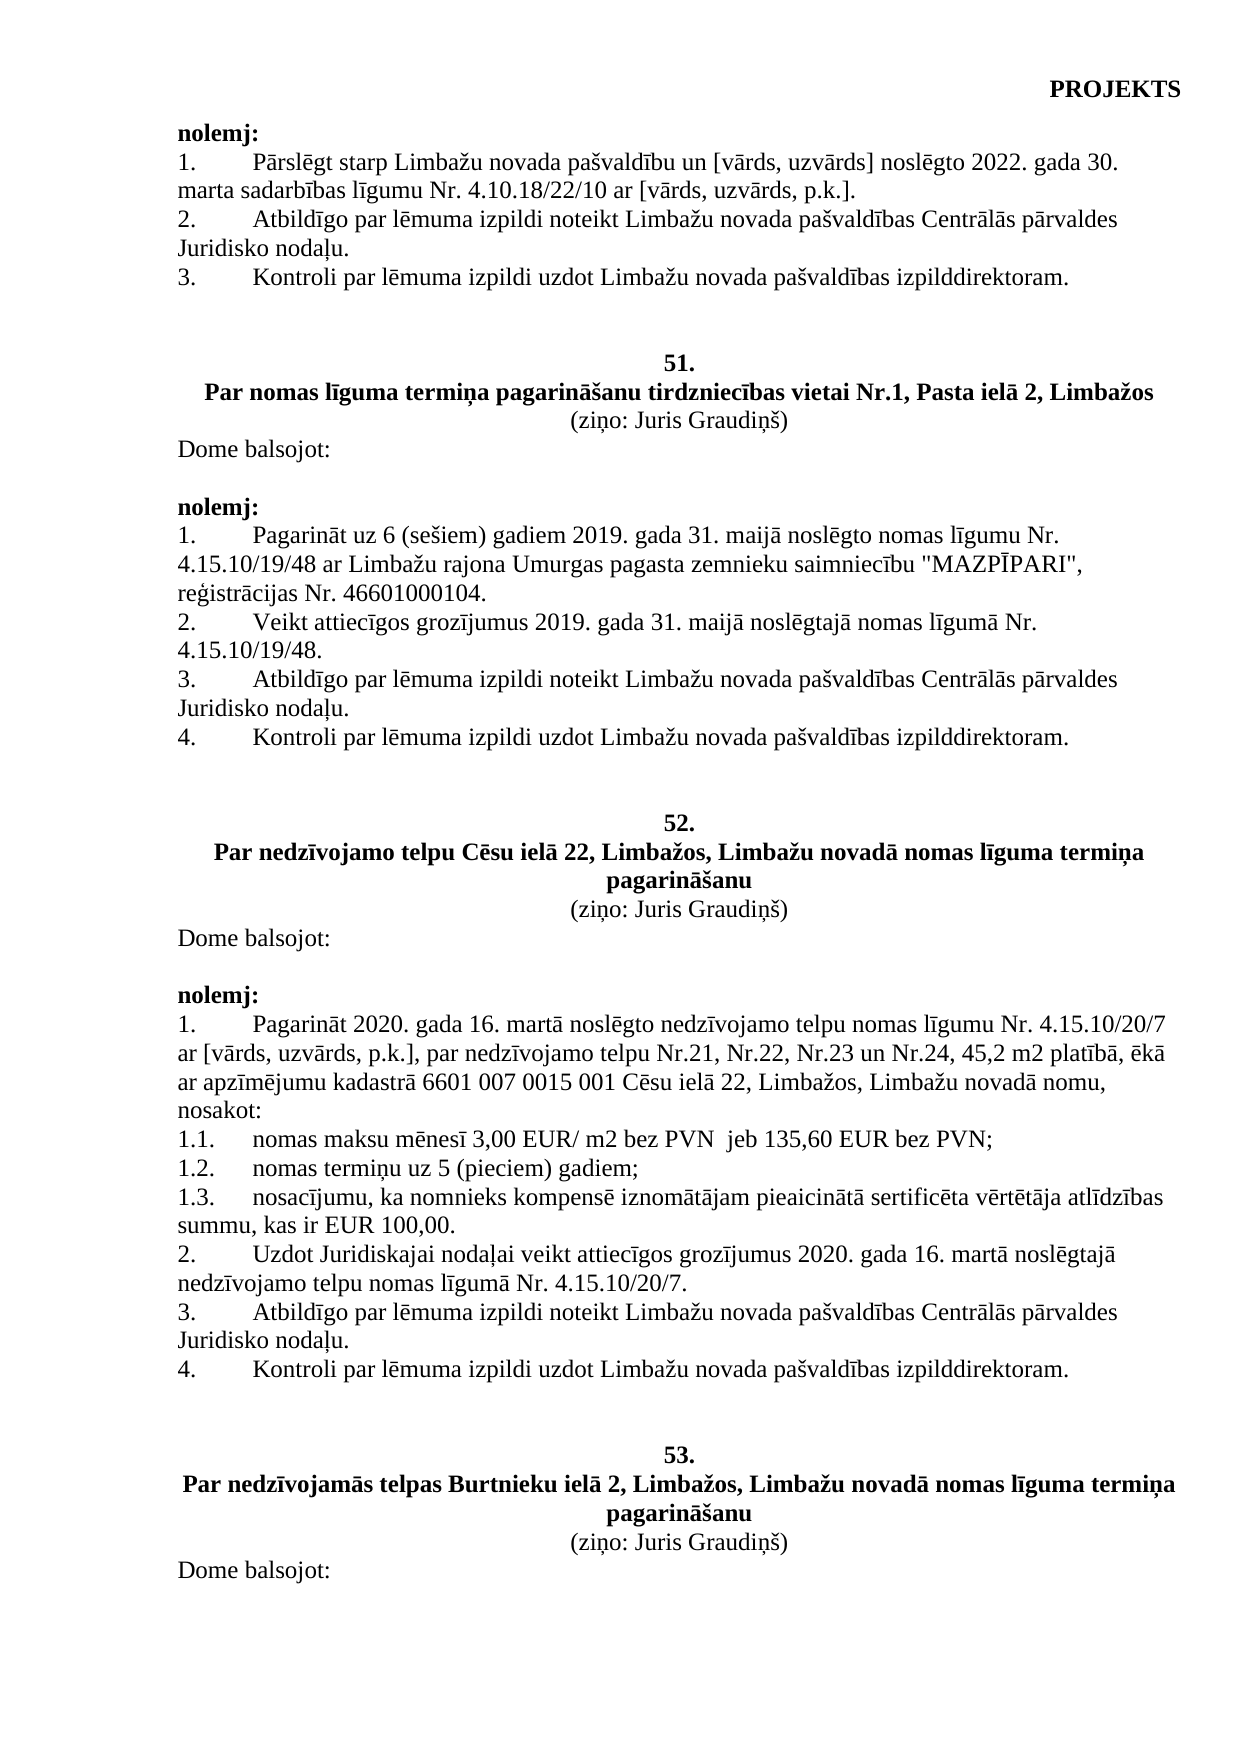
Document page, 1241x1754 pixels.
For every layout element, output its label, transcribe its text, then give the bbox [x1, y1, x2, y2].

text 1.3. nosacījumu, ka nomnieks kompensē iznomātājam pieaicinātā sertificēta vērtētāja atlīdzības summu, kas ir EUR 100,00. [177, 1182, 1181, 1239]
text 3. Kontroli par lēmuma izpildi uzdot Limbažu novada pašvaldības izpilddirektoram. [177, 262, 1181, 291]
text 53. [177, 1441, 1181, 1469]
text Par nedzīvojamās telpas Burtnieku ielā 2, Limbažos, Limbažu novadā nomas līguma termiņa pagarināšanu [177, 1469, 1181, 1527]
text nolemj: [177, 118, 1181, 147]
text Par nedzīvojamo telpu Cēsu ielā 22, Limbažos, Limbažu novadā nomas līguma termiņa pagarināšanu [177, 837, 1181, 894]
text 1.2. nomas termiņu uz 5 (pieciem) gadiem; [177, 1153, 1181, 1182]
text 1. Pagarināt uz 6 (sešiem) gadiem 2019. gada 31. maijā noslēgto nomas līgumu Nr. 4.15.10/19/48 ar Limbažu rajona Umurgas pagasta zemnieku saimniecību "MAZPĪPARI", reģistrācijas Nr. 46601000104. [177, 521, 1181, 607]
text 3. Atbildīgo par lēmuma izpildi noteikt Limbažu novada pašvaldības Centrālās pārvaldes Juridisko nodaļu. [177, 1297, 1181, 1354]
text 1. Pārslēgt starp Limbažu novada pašvaldību un [vārds, uzvārds] noslēgto 2022. gada 30. marta sadarbības līgumu Nr. 4.10.18/22/10 ar [vārds, uzvārds, p.k.]. [177, 147, 1181, 204]
text nolemj: [177, 981, 1181, 1009]
text 1.1. nomas maksu mēnesī 3,00 EUR/ m2 bez PVN jeb 135,60 EUR bez PVN; [177, 1124, 1181, 1153]
text 3. Atbildīgo par lēmuma izpildi noteikt Limbažu novada pašvaldības Centrālās pārvaldes Juridisko nodaļu. [177, 664, 1181, 722]
text Dome balsojot: [177, 434, 1181, 463]
text Dome balsojot: [177, 1556, 1181, 1584]
text 2. Uzdot Juridiskajai nodaļai veikt attiecīgos grozījumus 2020. gada 16. martā noslēgtajā nedzīvojamo telpu nomas līgumā Nr. 4.15.10/20/7. [177, 1239, 1181, 1297]
text 2. Atbildīgo par lēmuma izpildi noteikt Limbažu novada pašvaldības Centrālās pārvaldes Juridisko nodaļu. [177, 204, 1181, 262]
text 4. Kontroli par lēmuma izpildi uzdot Limbažu novada pašvaldības izpilddirektoram. [177, 722, 1181, 751]
text 51. [177, 348, 1181, 377]
text 1. Pagarināt 2020. gada 16. martā noslēgto nedzīvojamo telpu nomas līgumu Nr. 4.15.10/20/7 ar [vārds, uzvārds, p.k.], par nedzīvojamo telpu Nr.21, Nr.22, Nr.23 un Nr.24, 45,2 m2 platībā, ēkā ar apzīmējumu kadastrā 6601 007 0015 001 Cēsu ielā 22, Limbažos, Limbažu novadā nomu, nosakot: [177, 1009, 1181, 1124]
text (ziņo: Juris Graudiņš) [177, 1527, 1181, 1556]
text (ziņo: Juris Graudiņš) [177, 406, 1181, 434]
text nolemj: [177, 492, 1181, 521]
text 2. Veikt attiecīgos grozījumus 2019. gada 31. maijā noslēgtajā nomas līgumā Nr. 4.15.10/19/48. [177, 607, 1181, 664]
text Par nomas līguma termiņa pagarināšanu tirdzniecības vietai Nr.1, Pasta ielā 2, Limbažos [177, 377, 1181, 406]
text 4. Kontroli par lēmuma izpildi uzdot Limbažu novada pašvaldības izpilddirektoram. [177, 1354, 1181, 1383]
text Dome balsojot: [177, 923, 1181, 952]
text (ziņo: Juris Graudiņš) [177, 894, 1181, 923]
text 52. [177, 808, 1181, 837]
